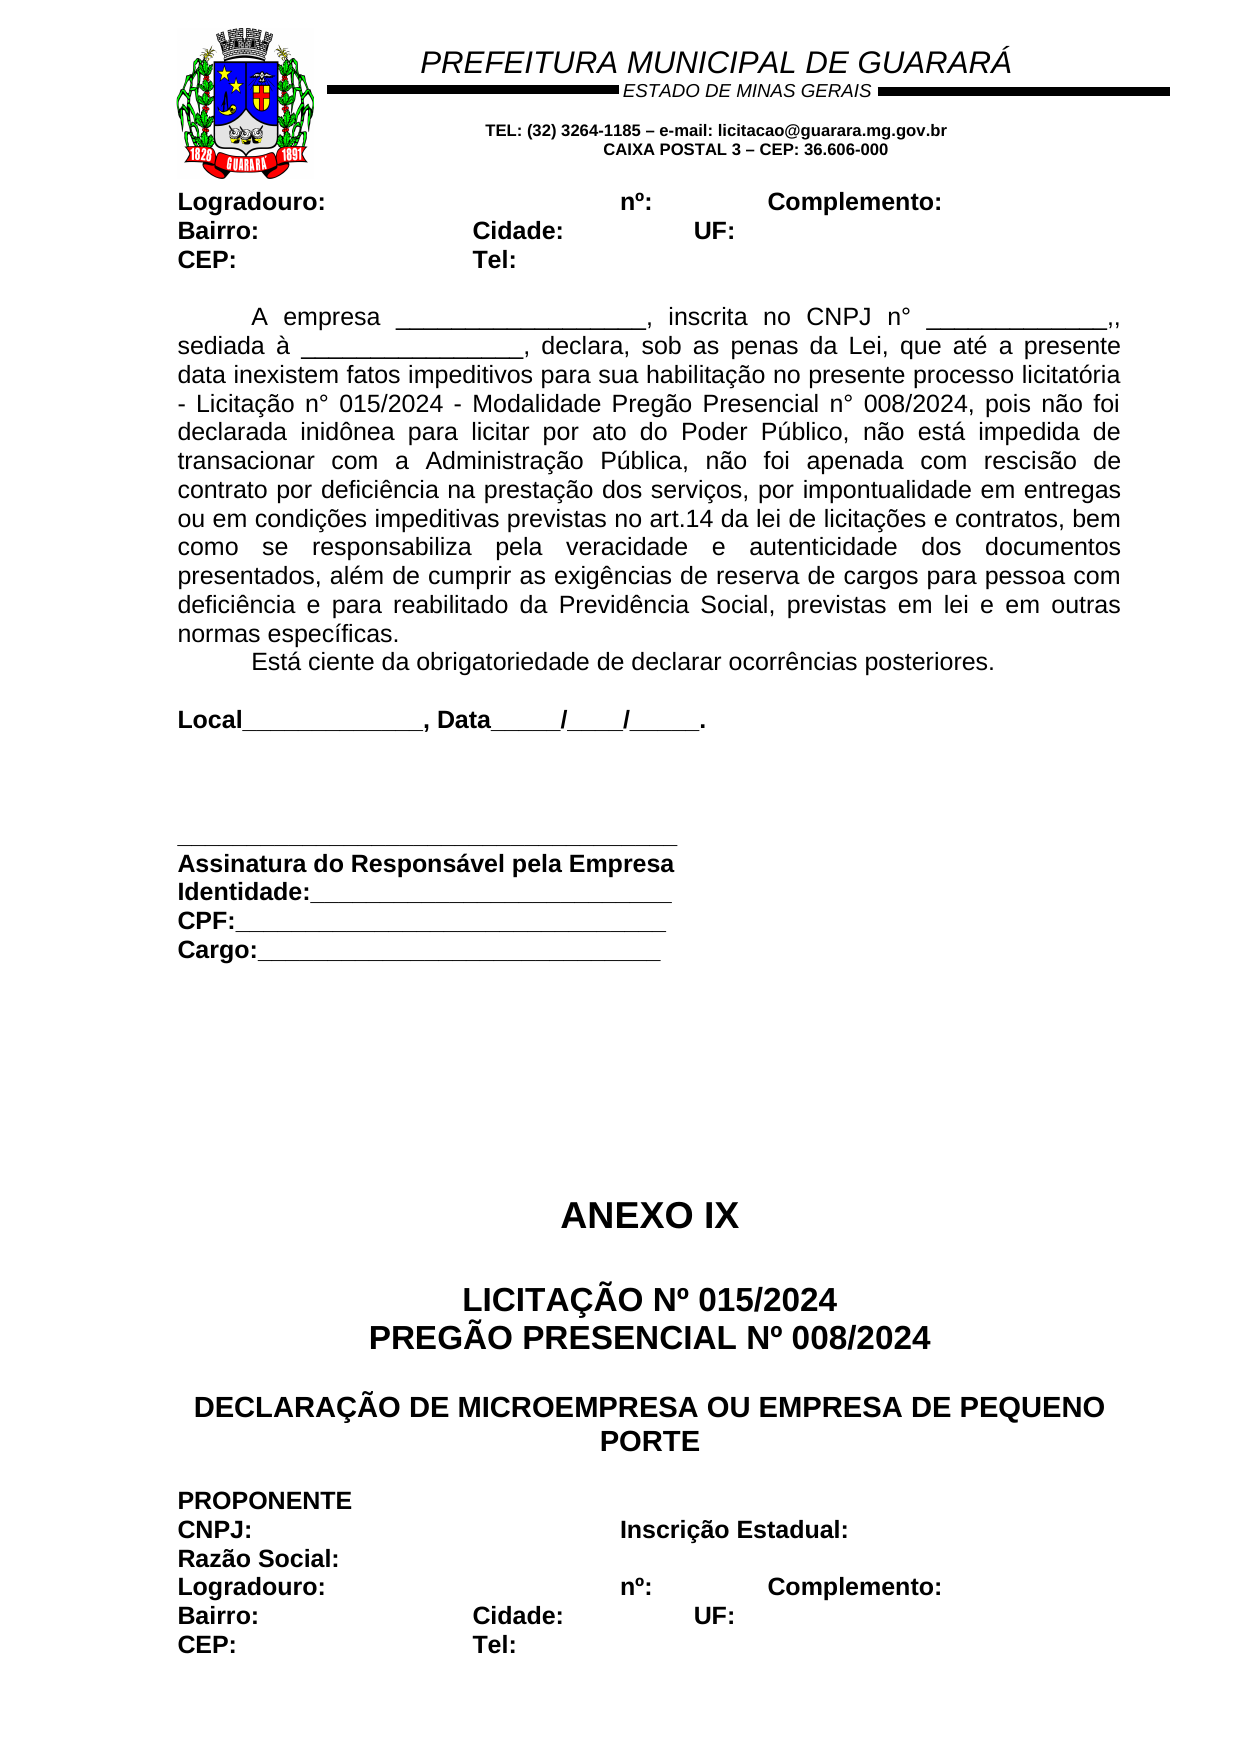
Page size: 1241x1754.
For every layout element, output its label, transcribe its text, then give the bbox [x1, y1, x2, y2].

text Local_____________, Data_____/____/_____. [177, 705, 1122, 734]
text DECLARAÇÃO DE MICROEMPRESA OU EMPRESA DE PEQUENO PORTE [177, 1390, 1122, 1457]
text CEP: Tel: [177, 245, 1122, 274]
text CNPJ: Inscrição Estadual: [177, 1515, 1122, 1544]
text Identidade:__________________________ [177, 877, 1122, 906]
text Logradouro: nº: Complemento: [177, 187, 1122, 216]
picture [176, 28, 314, 179]
text Assinatura do Responsável pela Empresa [177, 849, 1122, 877]
text Bairro: Cidade: UF: [177, 1601, 1122, 1630]
text A empresa __________________, inscrita no CNPJ n° _____________,, sediada à ________________, declara, sob as penas da Lei, que até a presente data inexistem fatos impeditivos para sua habilitação no presente processo licitatória - Licitação n° 015/2024 - Modalidade Pregão Presencial n° 008/2024, pois não foi declarada inidônea para licitar por ato do Poder Público, não está impedida de transacionar com a Administração Pública, não foi apenada com rescisão de contrato por deficiência na prestação dos serviços, por impontualidade em entregas ou em condições impeditivas previstas no art.14 da lei de licitações e contratos, bem como se responsabiliza pela veracidade e autenticidade dos documentos presentados, além de cumprir as exigências de reserva de cargos para pessoa com deficiência e para reabilitado da Previdência Social, previstas em lei e em outras normas específicas. [177, 302, 1122, 647]
text Está ciente da obrigatoriedade de declarar ocorrências posteriores. [177, 647, 1122, 676]
text PROPONENTE [177, 1486, 1122, 1515]
text PREGÃO PRESENCIAL Nº 008/2024 [177, 1318, 1122, 1357]
text Bairro: Cidade: UF: [177, 216, 1122, 245]
text CEP: Tel: [177, 1630, 1122, 1659]
text ____________________________________ [177, 820, 1122, 849]
text Razão Social: [177, 1544, 1122, 1572]
text LICITAÇÃO Nº 015/2024 [177, 1280, 1122, 1318]
text ANEXO IX [177, 1194, 1122, 1237]
text CPF:_______________________________ [177, 906, 1122, 935]
text Cargo:_____________________________ [177, 935, 1122, 964]
text Logradouro: nº: Complemento: [177, 1572, 1122, 1601]
